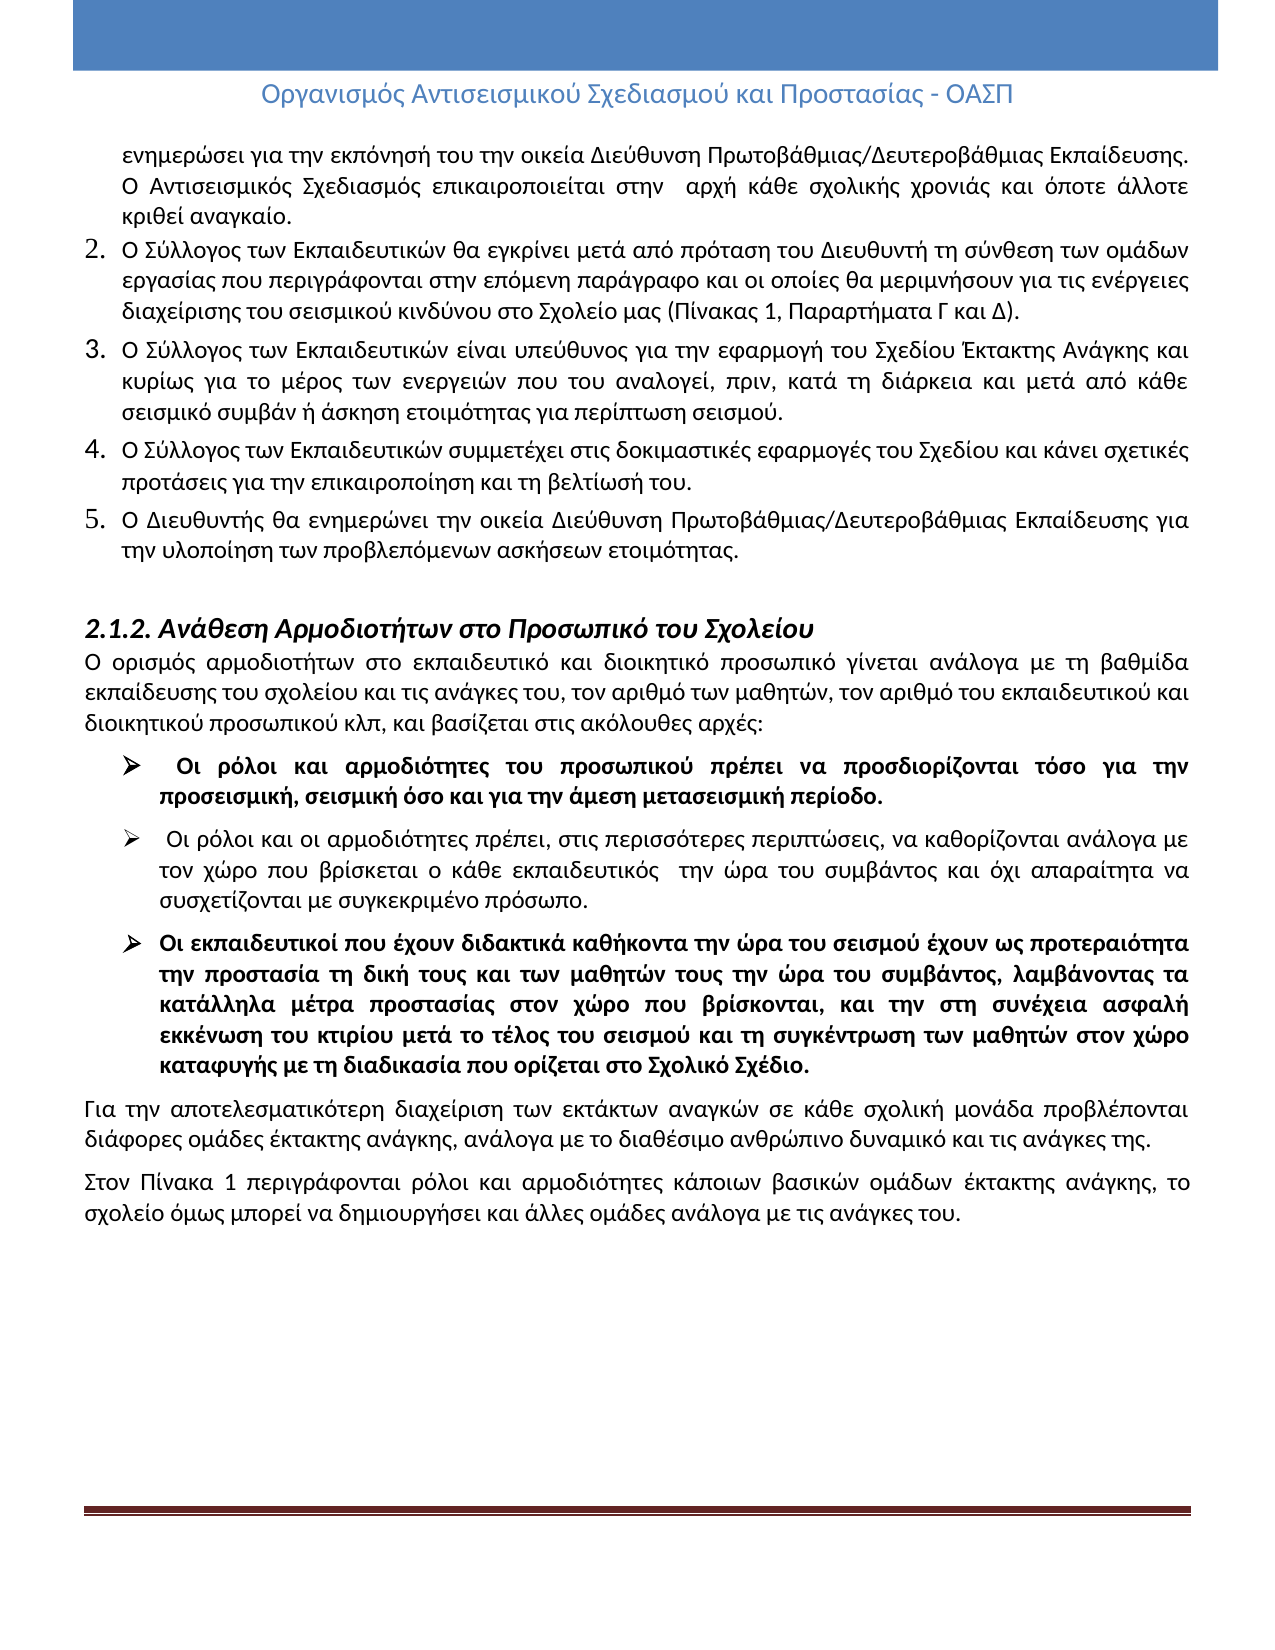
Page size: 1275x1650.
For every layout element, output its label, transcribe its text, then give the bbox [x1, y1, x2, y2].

list Ο Σύλλογος των Εκπαιδευτικών είναι υπεύθυνος για την εφαρμογή του Σχεδίου Έκτακτης Ανάγκης και κυρίως για το μέρος των ενεργειών που του αναλογεί, πριν, κατά τη διάρκεια και μετά από κάθε σεισμικό συμβάν ή άσκηση ετοιμότητας για περίπτωση σεισμού. [84, 330, 1191, 426]
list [84, 139, 1191, 231]
text Για την αποτελεσματικότερη διαχείριση των εκτάκτων αναγκών σε κάθε σχολική μονάδα προβλέπονται διάφορες ομάδες έκτακτης ανάγκης, ανάλογα με το διαθέσιμο ανθρώπινο δυναμικό και τις ανάγκες της. [84, 1093, 1191, 1154]
list Ο Διευθυντής θα ενημερώνει την οικεία Διεύθυνση Πρωτοβάθμιας/Δευτεροβάθμιας Εκπαίδευσης για την υλοποίηση των προβλεπόμενων ασκήσεων ετοιμότητας. [84, 501, 1191, 565]
list Οι ρόλοι και οι αρμοδιότητες πρέπει, στις περισσότερες περιπτώσεις, να καθορίζονται ανάλογα με τον χώρο που βρίσκεται ο κάθε εκπαιδευτικός την ώρα του συμβάντος και όχι απαραίτητα να συσχετίζονται με συγκεκριμένο πρόσωπο. [122, 823, 1191, 915]
list Ο Σύλλογος των Εκπαιδευτικών συμμετέχει στις δοκιμαστικές εφαρμογές του Σχεδίου και κάνει σχετικές προτάσεις για την επικαιροποίηση και τη βελτίωσή του. [84, 431, 1191, 497]
text Στον Πίνακα 1 περιγράφονται ρόλοι και αρμοδιότητες κάποιων βασικών ομάδων έκτακτης ανάγκης, το σχολείο όμως μπορεί να δημιουργήσει και άλλες ομάδες ανάλογα με τις ανάγκες του. [84, 1166, 1191, 1227]
text 2.1.2. Ανάθεση Αρμοδιοτήτων στο Προσωπικό του Σχολείου [84, 610, 1191, 646]
list Οι εκπαιδευτικοί που έχουν διδακτικά καθήκοντα την ώρα του σεισμού έχουν ως προτεραιότητα την προστασία τη δική τους και των μαθητών τους την ώρα του συμβάντος, λαμβάνοντας τα κατάλληλα μέτρα προστασίας στον χώρο που βρίσκονται, και την στη συνέχεια ασφαλή εκκένωση του κτιρίου μετά το τέλος του σεισμού και τη συγκέντρωση των μαθητών στον χώρο καταφυγής με τη διαδικασία που ορίζεται στο Σχολικό Σχέδιο. [122, 928, 1191, 1080]
list Οι ρόλοι και αρμοδιότητες του προσωπικού πρέπει να προσδιορίζονται τόσο για την προσεισμική, σεισμική όσο και για την άμεση μετασεισμική περίοδο. [122, 750, 1191, 811]
text Ο ορισμός αρμοδιοτήτων στο εκπαιδευτικό και διοικητικό προσωπικό γίνεται ανάλογα με τη βαθμίδα εκπαίδευσης του σχολείου και τις ανάγκες του, τον αριθμό των μαθητών, τον αριθμό του εκπαιδευτικού και διοικητικού προσωπικού κλπ, και βασίζεται στις ακόλουθες αρχές: [84, 646, 1191, 737]
list Ο Σύλλογος των Εκπαιδευτικών θα εγκρίνει μετά από πρόταση του Διευθυντή τη σύνθεση των ομάδων εργασίας που περιγράφονται στην επόμενη παράγραφο και οι οποίες θα μεριμνήσουν για τις ενέργειες διαχείρισης του σεισμικού κινδύνου στο Σχολείο μας (Πίνακας 1, Παραρτήματα Γ και Δ). [84, 231, 1191, 326]
